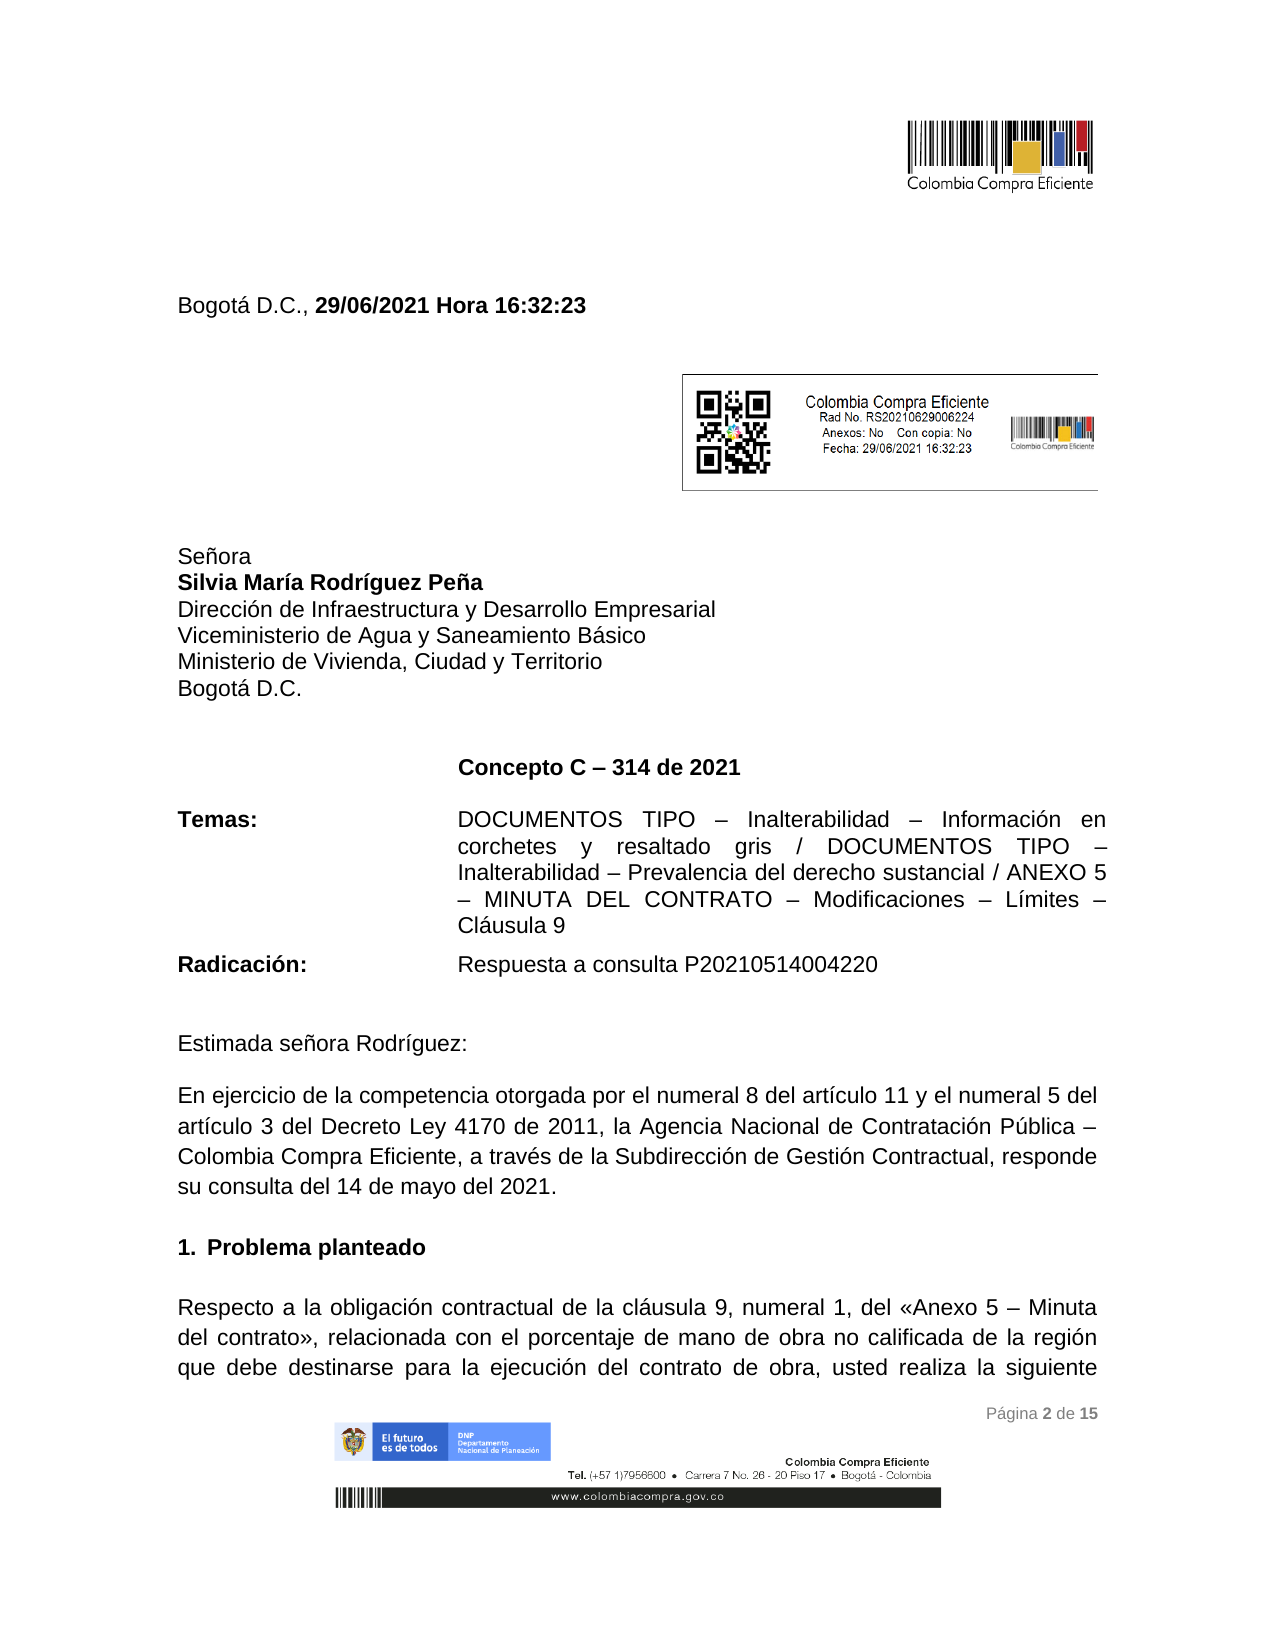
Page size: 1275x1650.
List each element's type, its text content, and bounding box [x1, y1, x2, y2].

table_header DOCUMENTOS TIPO – Inalterabilidad – Información en corchetes y resaltado gris / DOCUMENTOS TIPO – Inalterabilidad – Prevalencia del derecho sustancial / ANEXO 5 – MINUTA DEL CONTRATO – Modificaciones – Límites – Cláusula 9 [457, 806, 1107, 938]
list Problema planteado [177, 1233, 1098, 1260]
text En ejercicio de la competencia otorgada por el numeral 8 del artículo 11 y el numeral 5 del artículo 3 del Decreto Ley 4170 de 2011, la Agencia Nacional de Contratación Pública –Colombia Compra Eficiente, a través de la Subdirección de Gestión Contractual, responde su consulta del 14 de mayo del 2021. [177, 1082, 1098, 1199]
table_cell Respuesta a consulta P20210514004220 [457, 938, 1107, 977]
text Dirección de Infraestructura y Desarrollo Empresarial [177, 596, 1098, 622]
text Ministerio de Vivienda, Ciudad y Territorio [177, 648, 1098, 675]
text Bogotá D.C., 29/06/2021 Hora 16:32:23 [177, 292, 1098, 318]
text Señora [177, 543, 1098, 569]
picture [899, 114, 1099, 196]
text Bogotá D.C. [177, 675, 1098, 701]
text Viceministerio de Agua y Saneamiento Básico [177, 622, 1098, 648]
picture [334, 1422, 942, 1508]
table_cell Radicación: [177, 938, 457, 977]
table_header Temas: [177, 806, 457, 938]
text Silvia María Rodríguez Peña [177, 569, 1098, 596]
text Concepto C ‒ 314 de 2021 [177, 754, 1098, 780]
text Estimada señora Rodríguez: [177, 1030, 1098, 1056]
